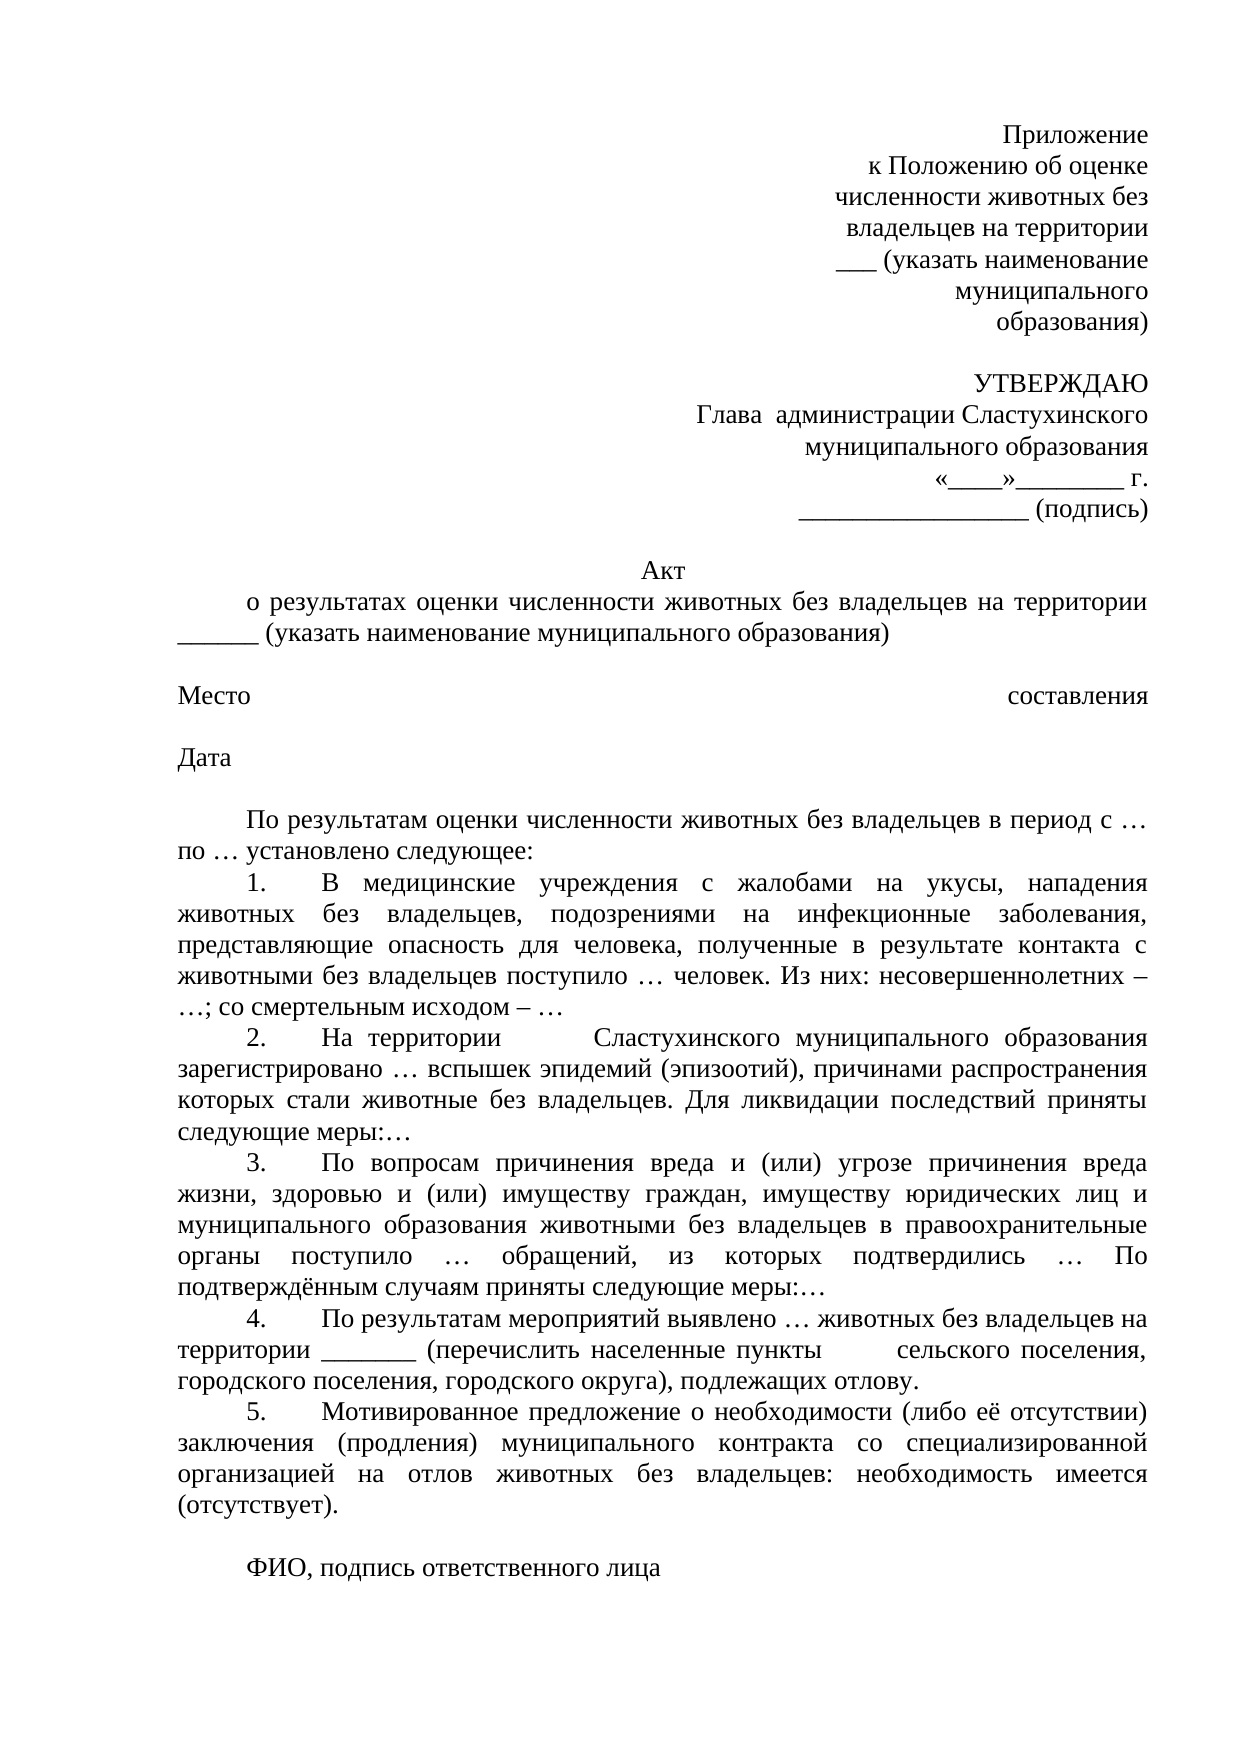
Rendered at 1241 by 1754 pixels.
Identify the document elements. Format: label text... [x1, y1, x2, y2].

text По результатам оценки численности животных без владельцев в период с … по … установлено следующее: [177, 803, 1149, 866]
list Мотивированное предложение о необходимости (либо её отсутствии) заключения (продления) муниципального контракта со специализированной организацией на отлов животных без владельцев: необходимость имеется (отсутствует). [177, 1395, 1148, 1520]
list По результатам мероприятий выявлено … животных без владельцев на территории _______ (перечислить населенные пункты сельского поселения, городского поселения, городского округа), подлежащих отлову. [177, 1302, 1148, 1395]
text _________________ (подпись) [177, 492, 1148, 523]
text к Положению об оценке численности животных без владельцев на территории ___ (указать наименование муниципального образования) [799, 149, 1148, 336]
text Акт [177, 554, 1148, 585]
text «____»________ г. [177, 461, 1148, 492]
text УТВЕРЖДАЮ [177, 367, 1148, 398]
text Глава администрации Сластухинского [177, 398, 1148, 429]
text о результатах оценки численности животных без владельцев на территории ______ (указать наименование муниципального образования) [177, 585, 1148, 648]
text Приложение [939, 118, 1148, 149]
text Место составления Дата [177, 679, 1148, 772]
text ФИО, подпись ответственного лица [246, 1551, 1148, 1582]
list По вопросам причинения вреда и (или) угрозе причинения вреда жизни, здоровью и (или) имуществу граждан, имуществу юридических лиц и муниципального образования животными без владельцев в правоохранительные органы поступило … обращений, из которых подтвердились … По подтверждённым случаям приняты следующие меры:… [177, 1146, 1148, 1302]
text муниципального образования [177, 429, 1148, 461]
list На территории Сластухинского муниципального образования зарегистрировано … вспышек эпидемий (эпизоотий), причинами распространения которых стали животные без владельцев. Для ликвидации последствий приняты следующие меры:… [177, 1021, 1148, 1146]
list В медицинские учреждения с жалобами на укусы, нападения животных без владельцев, подозрениями на инфекционные заболевания, представляющие опасность для человека, полученные в результате контакта с животными без владельцев поступило … человек. Из них: несовершеннолетних – …; со смертельным исходом – … [177, 866, 1148, 1021]
